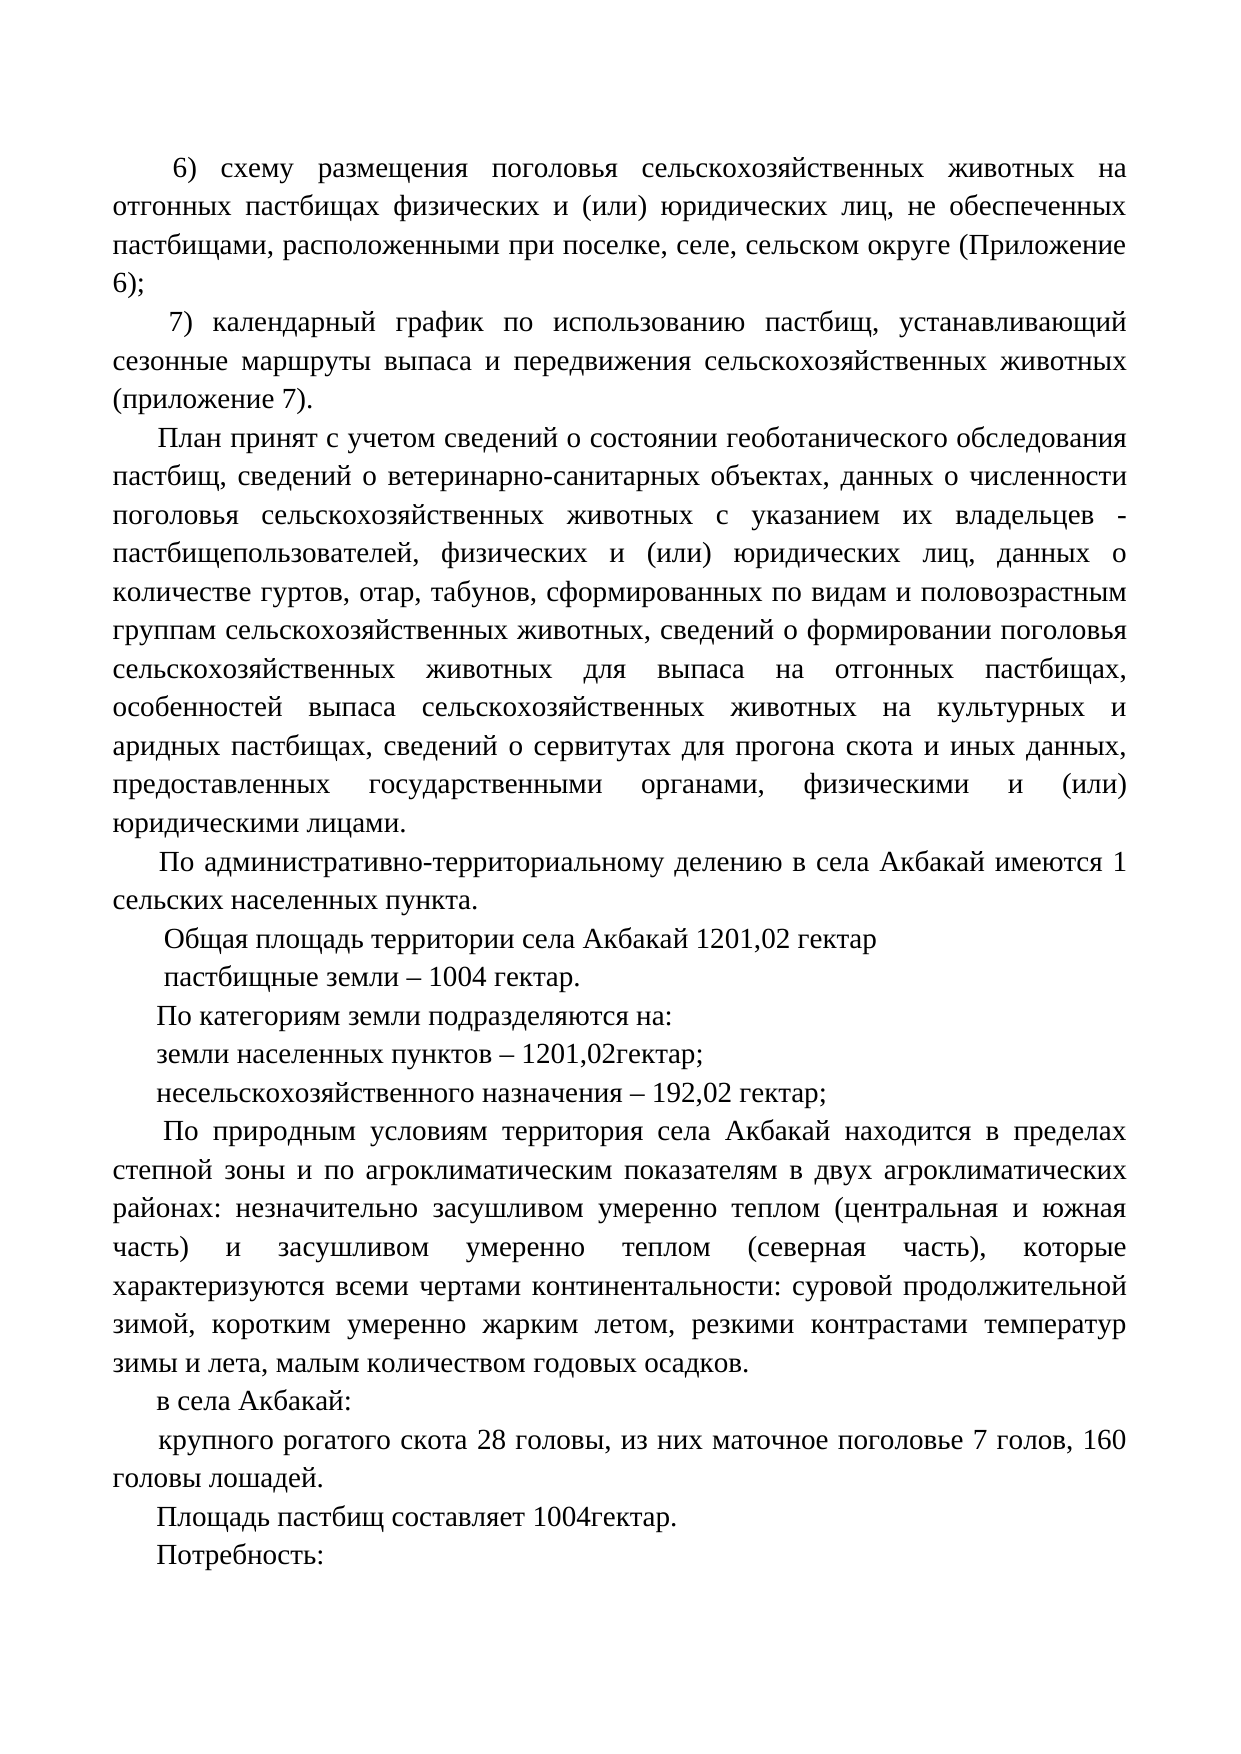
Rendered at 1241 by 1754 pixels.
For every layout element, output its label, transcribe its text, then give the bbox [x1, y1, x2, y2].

text несельскохозяйственного назначения – 192,02 гектар; [112, 1075, 1128, 1108]
text крупного рогатого скота 28 головы, из них маточное поголовье 7 голов, 160 головы лошадей. [112, 1422, 1128, 1494]
text Площадь пастбищ составляет 1004гектар. [112, 1499, 1128, 1532]
text По категориям земли подразделяются на: [112, 998, 1128, 1031]
text По административно-территориальному делению в села Акбакай имеются 1 сельских населенных пункта. [112, 844, 1128, 916]
text в села Акбакай: [112, 1383, 1128, 1417]
text По природным условиям территория села Акбакай находится в пределах степной зоны и по агроклиматическим показателям в двух агроклиматических районах: незначительно засушливом умеренно теплом (центральная и южная часть) и засушливом умеренно теплом (северная часть), которые характеризуются всеми чертами континентальности: суровой продолжительной зимой, коротким умеренно жарким летом, резкими контрастами температур зимы и лета, малым количеством годовых осадков. [112, 1113, 1128, 1378]
text земли населенных пунктов – 1201,02гектар; [112, 1036, 1128, 1070]
text пастбищные земли – 1004 гектар. [112, 959, 1128, 993]
text 7) календарный график по использованию пастбищ, устанавливающий сезонные маршруты выпаса и передвижения сельскохозяйственных животных (приложение 7). [112, 304, 1128, 415]
text Общая площадь территории села Акбакай 1201,02 гектар [112, 921, 1128, 954]
text Потребность: [112, 1537, 1128, 1571]
text 6) схему размещения поголовья сельскохозяйственных животных на отгонных пастбищах физических и (или) юридических лиц, не обеспеченных пастбищами, расположенными при поселке, селе, сельском округе (Приложение 6); [112, 150, 1128, 299]
text План принят с учетом сведений о состоянии геоботанического обследования пастбищ, сведений о ветеринарно-санитарных объектах, данных о численности поголовья сельскохозяйственных животных с указанием их владельцев - пастбищепользователей, физических и (или) юридических лиц, данных о количестве гуртов, отар, табунов, сформированных по видам и половозрастным группам сельскохозяйственных животных, сведений о формировании поголовья сельскохозяйственных животных для выпаса на отгонных пастбищах, особенностей выпаса сельскохозяйственных животных на культурных и аридных пастбищах, сведений о сервитутах для прогона скота и иных данных, предоставленных государственными органами, физическими и (или) юридическими лицами. [112, 420, 1128, 839]
